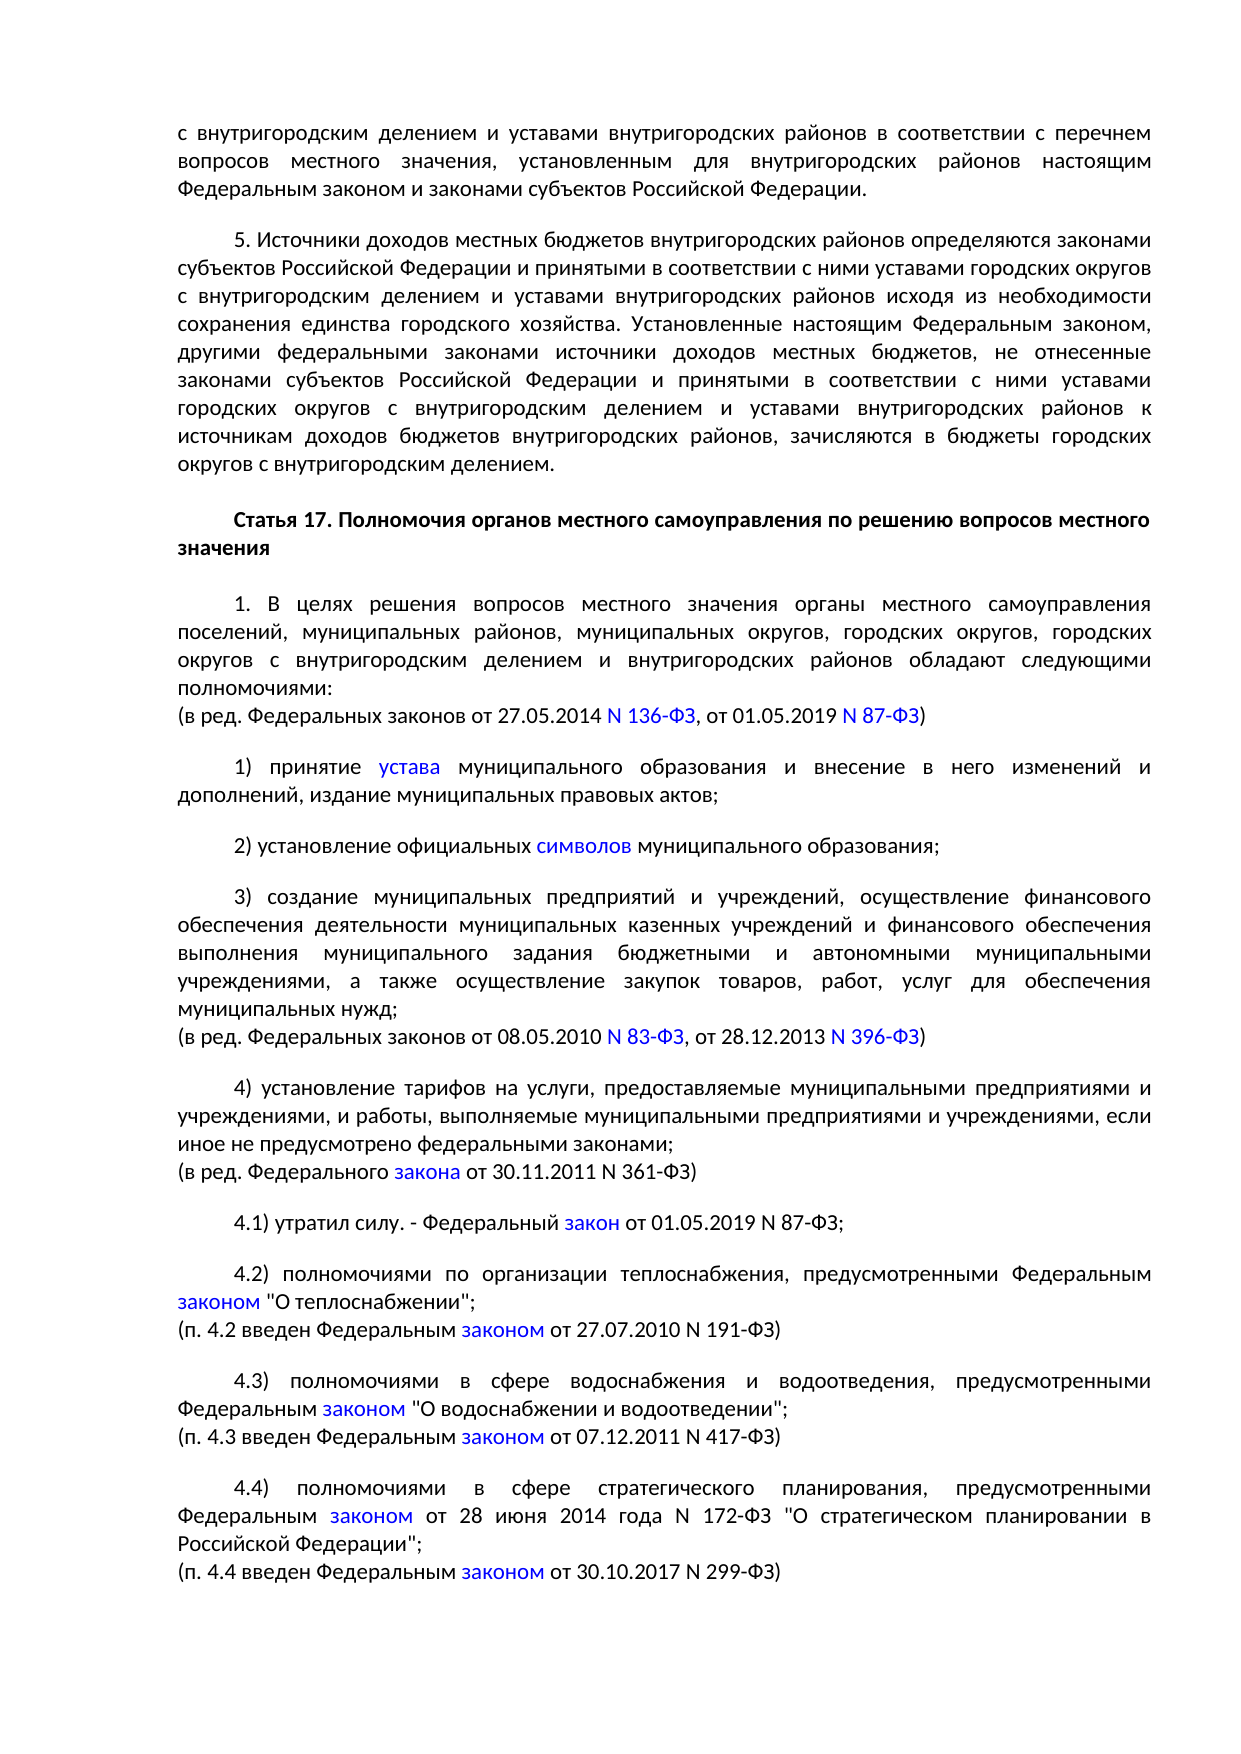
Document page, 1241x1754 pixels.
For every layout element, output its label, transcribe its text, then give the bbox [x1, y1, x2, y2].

text (в ред. Федеральных законов от 27.05.2014 N 136-ФЗ, от 01.05.2019 N 87-ФЗ) [177, 701, 1152, 729]
text (в ред. Федеральных законов от 08.05.2010 N 83-ФЗ, от 28.12.2013 N 396-ФЗ) [177, 1022, 1152, 1050]
text 4) установление тарифов на услуги, предоставляемые муниципальными предприятиями и учреждениями, и работы, выполняемые муниципальными предприятиями и учреждениями, если иное не предусмотрено федеральными законами; [177, 1073, 1152, 1157]
text 1. В целях решения вопросов местного значения органы местного самоуправления поселений, муниципальных районов, муниципальных округов, городских округов, городских округов с внутригородским делением и внутригородских районов обладают следующими полномочиями: [177, 589, 1152, 701]
text 4.2) полномочиями по организации теплоснабжения, предусмотренными Федеральным законом "О теплоснабжении"; [177, 1259, 1152, 1315]
text (п. 4.4 введен Федеральным законом от 30.10.2017 N 299-ФЗ) [177, 1557, 1152, 1585]
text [177, 118, 1152, 202]
text 5. Источники доходов местных бюджетов внутригородских районов определяются законами субъектов Российской Федерации и принятыми в соответствии с ними уставами городских округов с внутригородским делением и уставами внутригородских районов исходя из необходимости сохранения единства городского хозяйства. Установленные настоящим Федеральным законом, другими федеральными законами источники доходов местных бюджетов, не отнесенные законами субъектов Российской Федерации и принятыми в соответствии с ними уставами городских округов с внутригородским делением и уставами внутригородских районов к источникам доходов бюджетов внутригородских районов, зачисляются в бюджеты городских округов с внутригородским делением. [177, 225, 1152, 477]
title Статья 17. Полномочия органов местного самоуправления по решению вопросов местного значения [177, 505, 1152, 561]
text 1) принятие устава муниципального образования и внесение в него изменений и дополнений, издание муниципальных правовых актов; [177, 752, 1152, 808]
text (п. 4.2 введен Федеральным законом от 27.07.2010 N 191-ФЗ) [177, 1315, 1152, 1343]
text 4.1) утратил силу. - Федеральный закон от 01.05.2019 N 87-ФЗ; [177, 1208, 1152, 1236]
text (п. 4.3 введен Федеральным законом от 07.12.2011 N 417-ФЗ) [177, 1422, 1152, 1450]
text 3) создание муниципальных предприятий и учреждений, осуществление финансового обеспечения деятельности муниципальных казенных учреждений и финансового обеспечения выполнения муниципального задания бюджетными и автономными муниципальными учреждениями, а также осуществление закупок товаров, работ, услуг для обеспечения муниципальных нужд; [177, 882, 1152, 1022]
text (в ред. Федерального закона от 30.11.2011 N 361-ФЗ) [177, 1157, 1152, 1185]
text 4.4) полномочиями в сфере стратегического планирования, предусмотренными Федеральным законом от 28 июня 2014 года N 172-ФЗ "О стратегическом планировании в Российской Федерации"; [177, 1473, 1152, 1557]
text 4.3) полномочиями в сфере водоснабжения и водоотведения, предусмотренными Федеральным законом "О водоснабжении и водоотведении"; [177, 1366, 1152, 1422]
text 2) установление официальных символов муниципального образования; [177, 831, 1152, 859]
